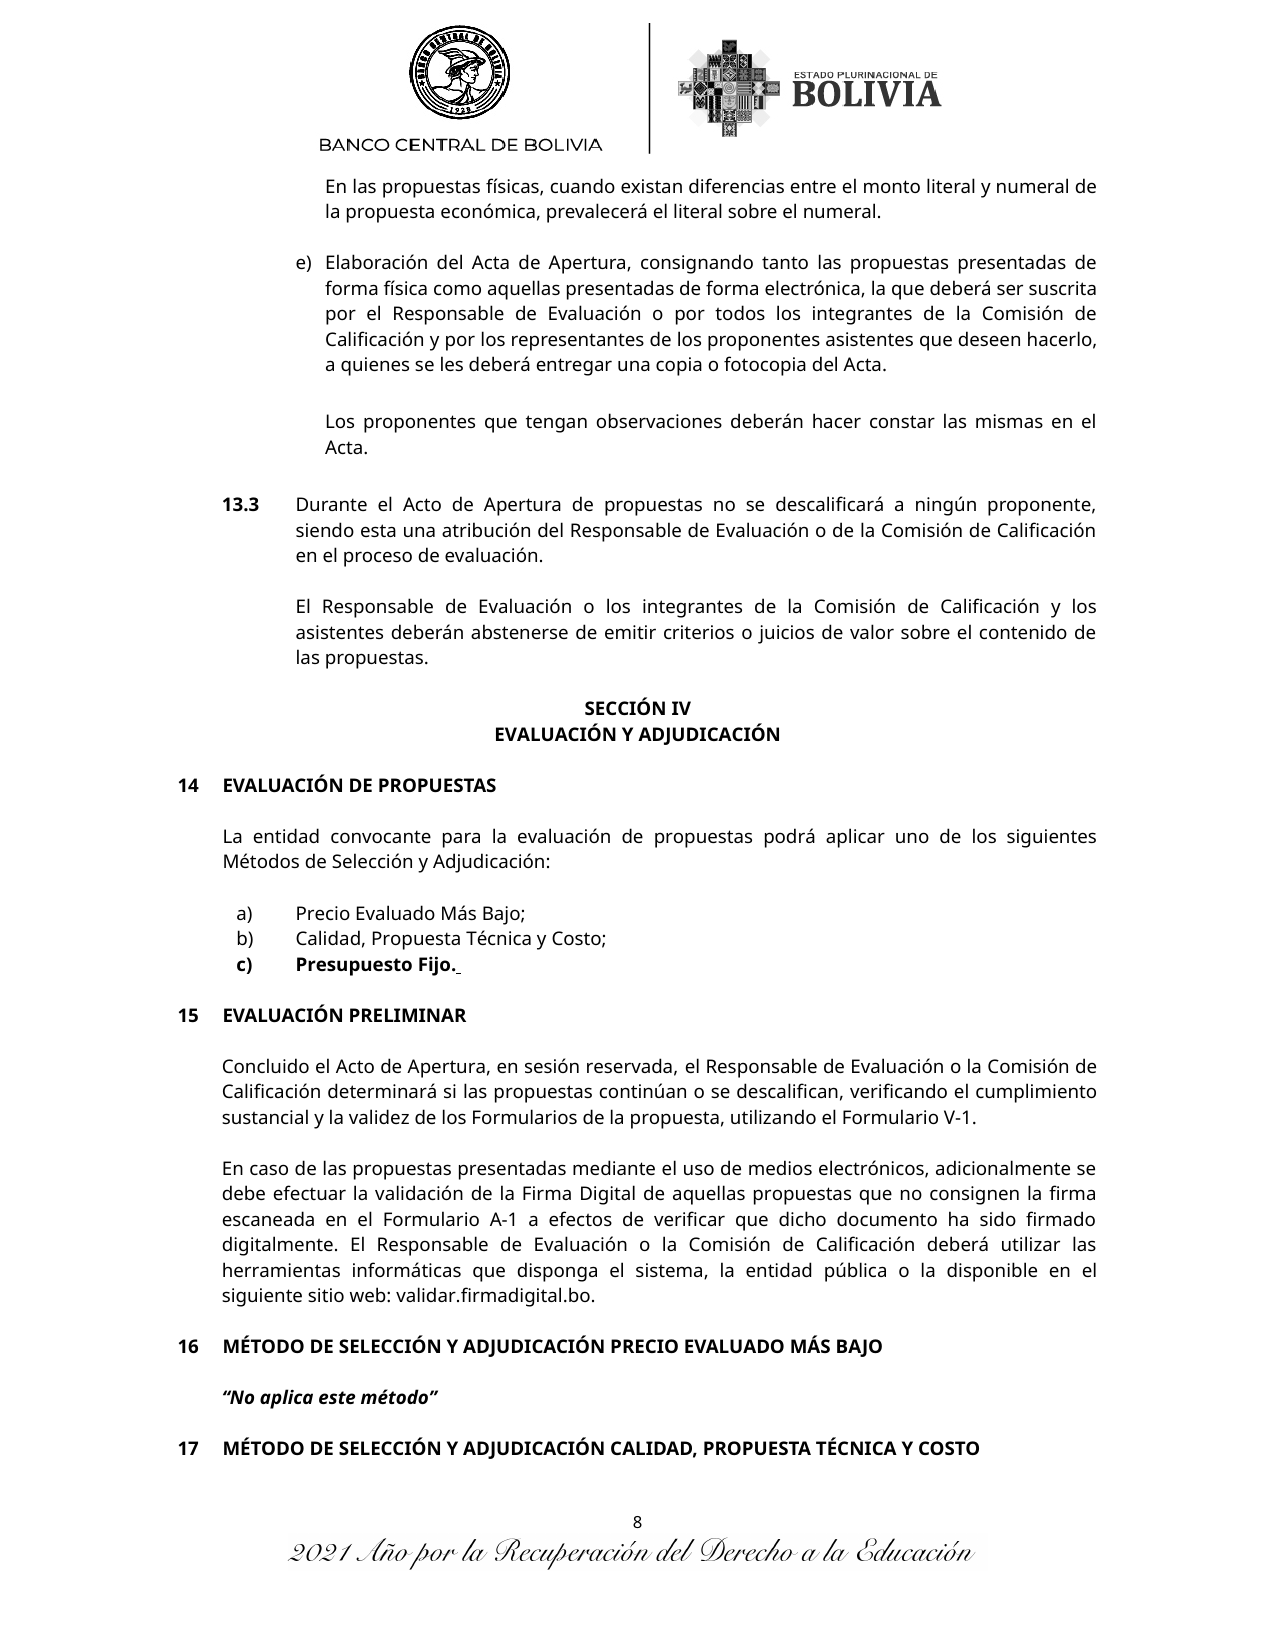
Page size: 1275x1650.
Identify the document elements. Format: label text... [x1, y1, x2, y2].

list Precio Evaluado Más Bajo; [236, 900, 1098, 925]
title MÉTODO DE SELECCIÓN Y ADJUDICACIÓN PRECIO EVALUADO MÁS BAJO [177, 1334, 1098, 1359]
text EVALUACIÓN Y ADJUDICACIÓN [177, 721, 1098, 747]
list Calidad, Propuesta Técnica y Costo; [236, 925, 1098, 951]
text En caso de las propuestas presentadas mediante el uso de medios electrónicos, adicionalmente se debe efectuar la validación de la Firma Digital de aquellas propuestas que no consignen la firma escaneada en el Formulario A-1 a efectos de verificar que dicho documento ha sido firmado digitalmente. El Responsable de Evaluación o la Comisión de Calificación deberá utilizar las herramientas informáticas que disponga el sistema, la entidad pública o la disponible en el siguiente sitio web: validar.firmadigital.bo. [222, 1155, 1098, 1308]
text Concluido el Acto de Apertura, en sesión reservada, el Responsable de Evaluación o la Comisión de Calificación determinará si las propuestas continúan o se descalifican, verificando el cumplimiento sustancial y la validez de los Formularios de la propuesta, utilizando el Formulario V-1. [222, 1053, 1098, 1129]
title EVALUACIÓN DE PROPUESTAS [177, 772, 1098, 798]
title Los proponentes que tengan observaciones deberán hacer constar las mismas en el Acta. [325, 409, 1098, 460]
title Durante el Acto de Apertura de propuestas no se descalificará a ningún proponente, siendo esta una atribución del Responsable de Evaluación o de la Comisión de Calificación en el proceso de evaluación. [222, 491, 1098, 568]
title El Responsable de Evaluación o los integrantes de la Comisión de Calificación y los asistentes deberán abstenerse de emitir criterios o juicios de valor sobre el contenido de las propuestas. [295, 593, 1098, 670]
list Presupuesto Fijo. [236, 951, 1098, 976]
title Elaboración del Acta de Apertura, consignando tanto las propuestas presentadas de forma física como aquellas presentadas de forma electrónica, la que deberá ser suscrita por el Responsable de Evaluación o por todos los integrantes de la Comisión de Calificación y por los representantes de los proponentes asistentes que deseen hacerlo, a quienes se les deberá entregar una copia o fotocopia del Acta. [295, 249, 1098, 377]
title MÉTODO DE SELECCIÓN Y ADJUDICACIÓN CALIDAD, PROPUESTA TÉCNICA Y COSTO [177, 1436, 1098, 1461]
text La entidad convocante para la evaluación de propuestas podrá aplicar uno de los siguientes Métodos de Selección y Adjudicación: [222, 823, 1098, 874]
picture [287, 1533, 988, 1571]
text SECCIÓN IV [177, 696, 1098, 721]
text “No aplica este método” [222, 1385, 1098, 1410]
picture [10, 9, 1273, 173]
title EVALUACIÓN PRELIMINAR [177, 1002, 1098, 1027]
title En las propuestas físicas, cuando existan diferencias entre el monto literal y numeral de la propuesta económica, prevalecerá el literal sobre el numeral. [325, 173, 1098, 224]
